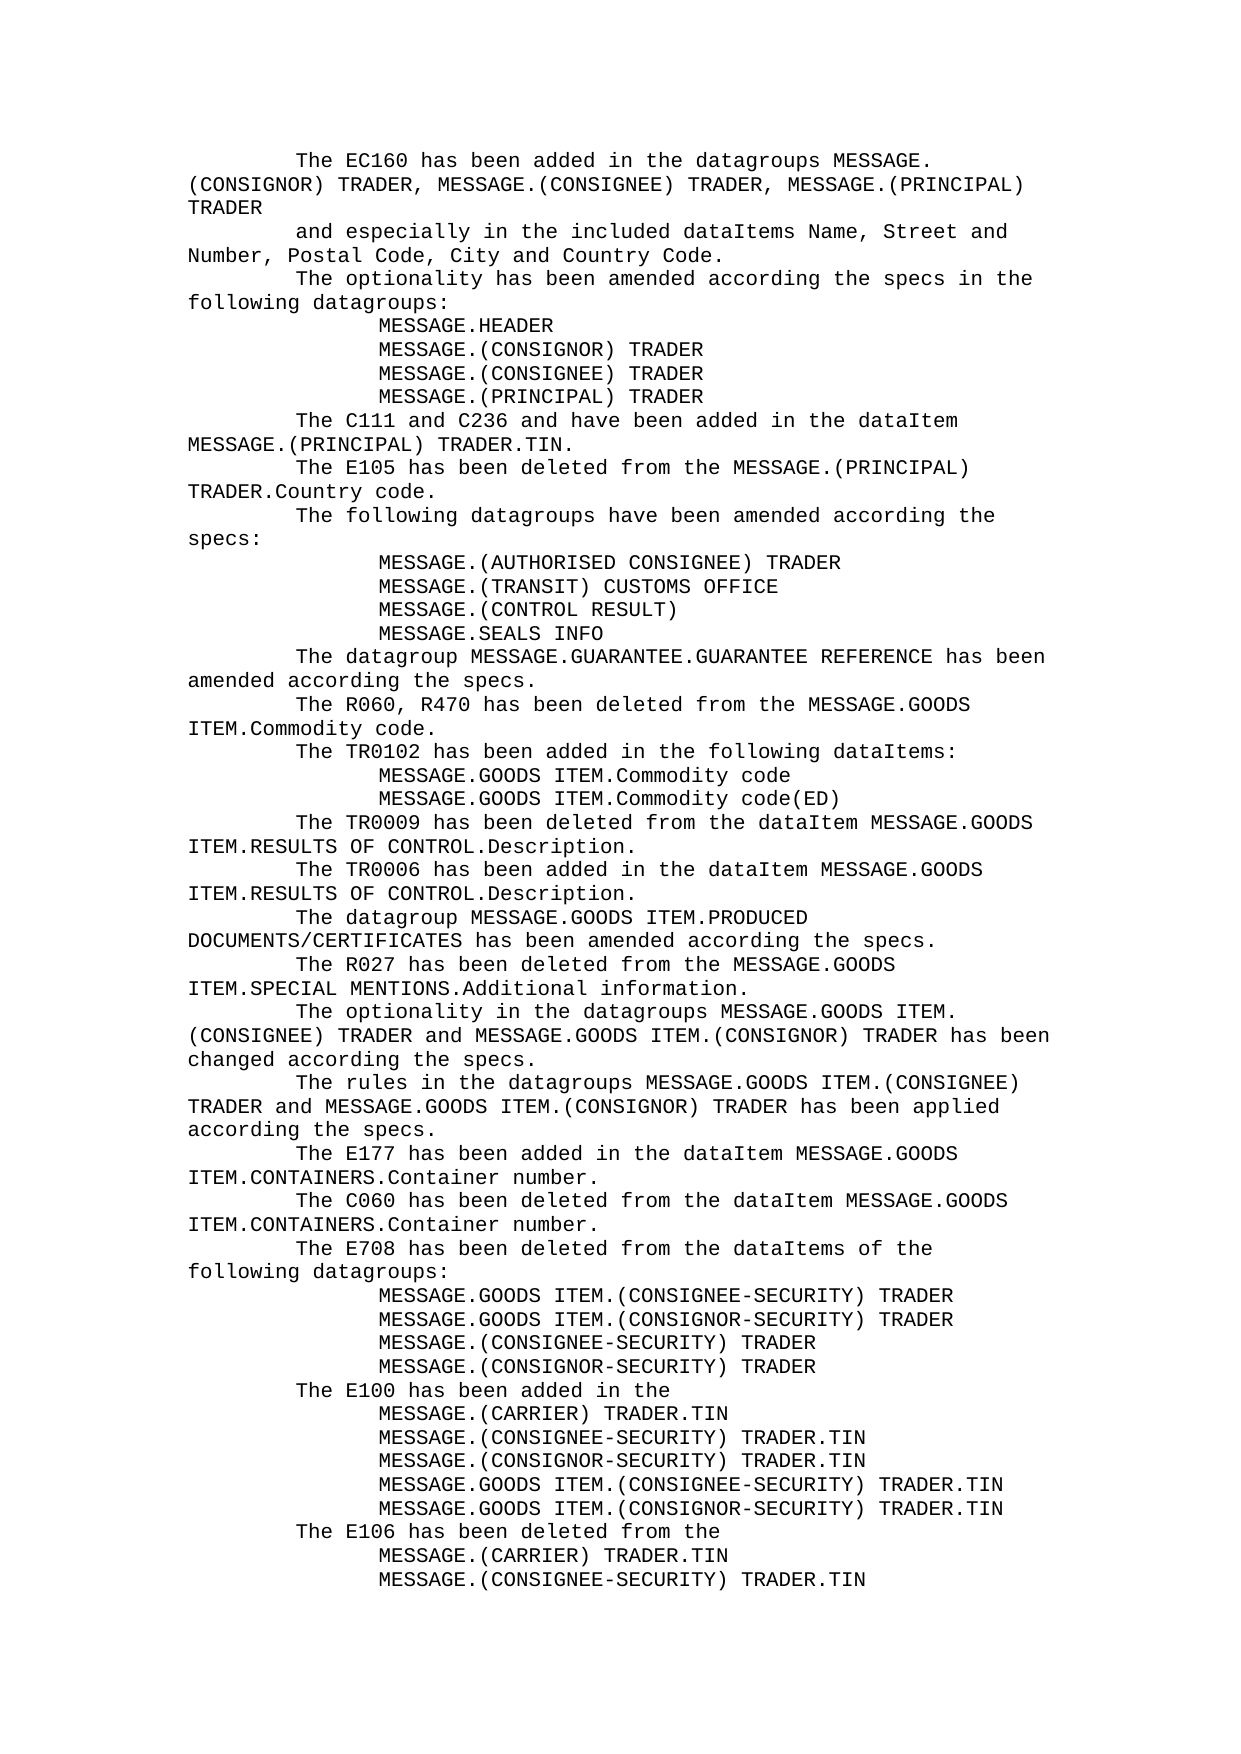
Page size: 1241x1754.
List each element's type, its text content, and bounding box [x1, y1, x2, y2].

text MESSAGE.(CONSIGNOR) TRADER [187, 339, 1053, 363]
text The E177 has been added in the dataItem MESSAGE.GOODS ITEM.CONTAINERS.Container number. [187, 1143, 1053, 1190]
text MESSAGE.(CONSIGNEE-SECURITY) TRADER.TIN [187, 1427, 1053, 1451]
text MESSAGE.(CONTROL RESULT) [187, 599, 1053, 623]
text The TR0006 has been added in the dataItem MESSAGE.GOODS ITEM.RESULTS OF CONTROL.Description. [187, 859, 1053, 907]
text MESSAGE.(CONSIGNEE-SECURITY) TRADER.TIN [187, 1569, 1053, 1592]
text MESSAGE.GOODS ITEM.(CONSIGNOR-SECURITY) TRADER [187, 1309, 1053, 1332]
text MESSAGE.(TRANSIT) CUSTOMS OFFICE [187, 576, 1053, 599]
text The datagroup MESSAGE.GOODS ITEM.PRODUCED DOCUMENTS/CERTIFICATES has been amended according the specs. [187, 907, 1053, 954]
text MESSAGE.(CONSIGNOR-SECURITY) TRADER.TIN [187, 1451, 1053, 1474]
text MESSAGE.(CARRIER) TRADER.TIN [187, 1403, 1053, 1427]
text MESSAGE.(CONSIGNEE-SECURITY) TRADER [187, 1332, 1053, 1356]
text The C060 has been deleted from the dataItem MESSAGE.GOODS ITEM.CONTAINERS.Container number. [187, 1190, 1053, 1238]
text The E100 has been added in the [187, 1379, 1053, 1403]
text The rules in the datagroups MESSAGE.GOODS ITEM.(CONSIGNEE) TRADER and MESSAGE.GOODS ITEM.(CONSIGNOR) TRADER has been applied according the specs. [187, 1072, 1053, 1143]
text The E708 has been deleted from the dataItems of the following datagroups: [187, 1238, 1053, 1285]
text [187, 1498, 1053, 1521]
text The optionality in the datagroups MESSAGE.GOODS ITEM.(CONSIGNEE) TRADER and MESSAGE.GOODS ITEM.(CONSIGNOR) TRADER has been changed according the specs. [187, 1001, 1053, 1072]
text MESSAGE.GOODS ITEM.Commodity code(ED) [187, 788, 1053, 812]
text The EC160 has been added in the datagroups MESSAGE.(CONSIGNOR) TRADER, MESSAGE.(CONSIGNEE) TRADER, MESSAGE.(PRINCIPAL) TRADER [187, 150, 1053, 221]
text The E105 has been deleted from the MESSAGE.(PRINCIPAL) TRADER.Country code. [187, 457, 1053, 505]
text The R027 has been deleted from the MESSAGE.GOODS ITEM.SPECIAL MENTIONS.Additional information. [187, 954, 1053, 1001]
text The C111 and C236 and have been added in the dataItem MESSAGE.(PRINCIPAL) TRADER.TIN. [187, 410, 1053, 457]
text The TR0102 has been added in the following dataItems: [187, 741, 1053, 765]
text The datagroup MESSAGE.GUARANTEE.GUARANTEE REFERENCE has been amended according the specs. [187, 647, 1053, 694]
text MESSAGE.GOODS ITEM.Commodity code [187, 765, 1053, 788]
text The E106 has been deleted from the [187, 1521, 1053, 1545]
text MESSAGE.(CARRIER) TRADER.TIN [187, 1545, 1053, 1569]
text MESSAGE.GOODS ITEM.(CONSIGNEE-SECURITY) TRADER.TIN [187, 1474, 1053, 1498]
text The R060, R470 has been deleted from the MESSAGE.GOODS ITEM.Commodity code. [187, 694, 1053, 741]
text and especially in the included dataItems Name, Street and Number, Postal Code, City and Country Code. [187, 221, 1053, 268]
text MESSAGE.HEADER [187, 316, 1053, 339]
text MESSAGE.(PRINCIPAL) TRADER [187, 386, 1053, 410]
text The following datagroups have been amended according the specs: [187, 505, 1053, 552]
text The optionality has been amended according the specs in the following datagroups: [187, 268, 1053, 316]
text MESSAGE.(AUTHORISED CONSIGNEE) TRADER [187, 552, 1053, 576]
text MESSAGE.SEALS INFO [187, 623, 1053, 647]
text MESSAGE.(CONSIGNEE) TRADER [187, 363, 1053, 386]
text The TR0009 has been deleted from the dataItem MESSAGE.GOODS ITEM.RESULTS OF CONTROL.Description. [187, 812, 1053, 859]
text MESSAGE.GOODS ITEM.(CONSIGNEE-SECURITY) TRADER [187, 1285, 1053, 1309]
text MESSAGE.(CONSIGNOR-SECURITY) TRADER [187, 1356, 1053, 1379]
